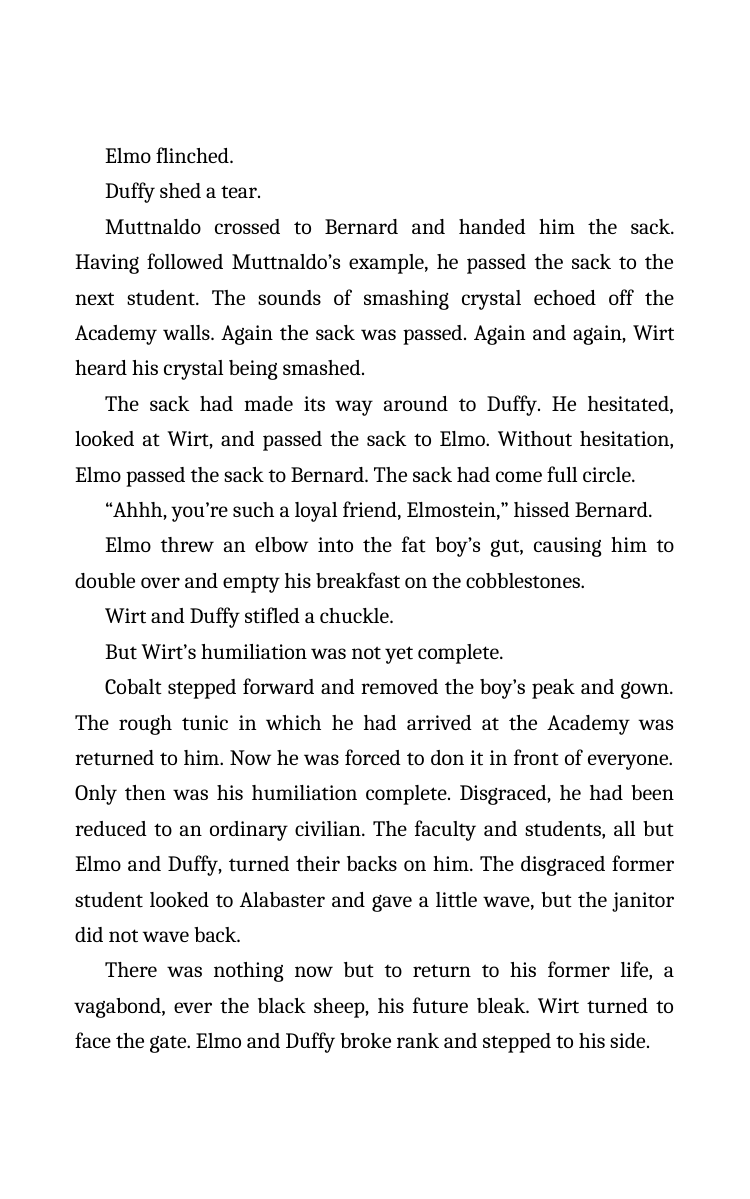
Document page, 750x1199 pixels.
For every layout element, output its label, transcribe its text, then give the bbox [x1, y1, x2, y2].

text Elmo threw an elbow into the fat boy’s gut, causing him to double over and empty his breakfast on the cobblestones. [75, 524, 675, 595]
text Cobalt stepped forward and removed the boy’s peak and gown. The rough tunic in which he had arrived at the Academy was returned to him. Now he was forced to don it in front of everyone. Only then was his humiliation complete. Disgraced, he had been reduced to an ordinary civilian. The faculty and students, all but Elmo and Duffy, turned their backs on him. The disgraced former student looked to Alabaster and gave a little wave, but the janitor did not wave back. [75, 666, 675, 949]
text There was nothing now but to return to his former life, a vagabond, ever the black sheep, his future bleak. Wirt turned to face the gate. Elmo and Duffy broke rank and stepped to his side. [75, 949, 675, 1056]
text But Wirt’s humiliation was not yet complete. [75, 631, 675, 666]
text The sack had made its way around to Duffy. He hesitated, looked at Wirt, and passed the sack to Elmo. Without hesitation, Elmo passed the sack to Bernard. The sack had come full circle. [75, 383, 675, 489]
text Muttnaldo crossed to Bernard and handed him the sack. Having followed Muttnaldo’s example, he passed the sack to the next student. The sounds of smashing crystal echoed off the Academy walls. Again the sack was passed. Again and again, Wirt heard his crystal being smashed. [75, 206, 675, 383]
text “Ahhh, you’re such a loyal friend, Elmostein,” hissed Bernard. [75, 489, 675, 524]
text Duffy shed a tear. [75, 170, 675, 206]
text Wirt and Duffy stifled a chuckle. [75, 595, 675, 631]
text Elmo flinched. [75, 135, 675, 170]
